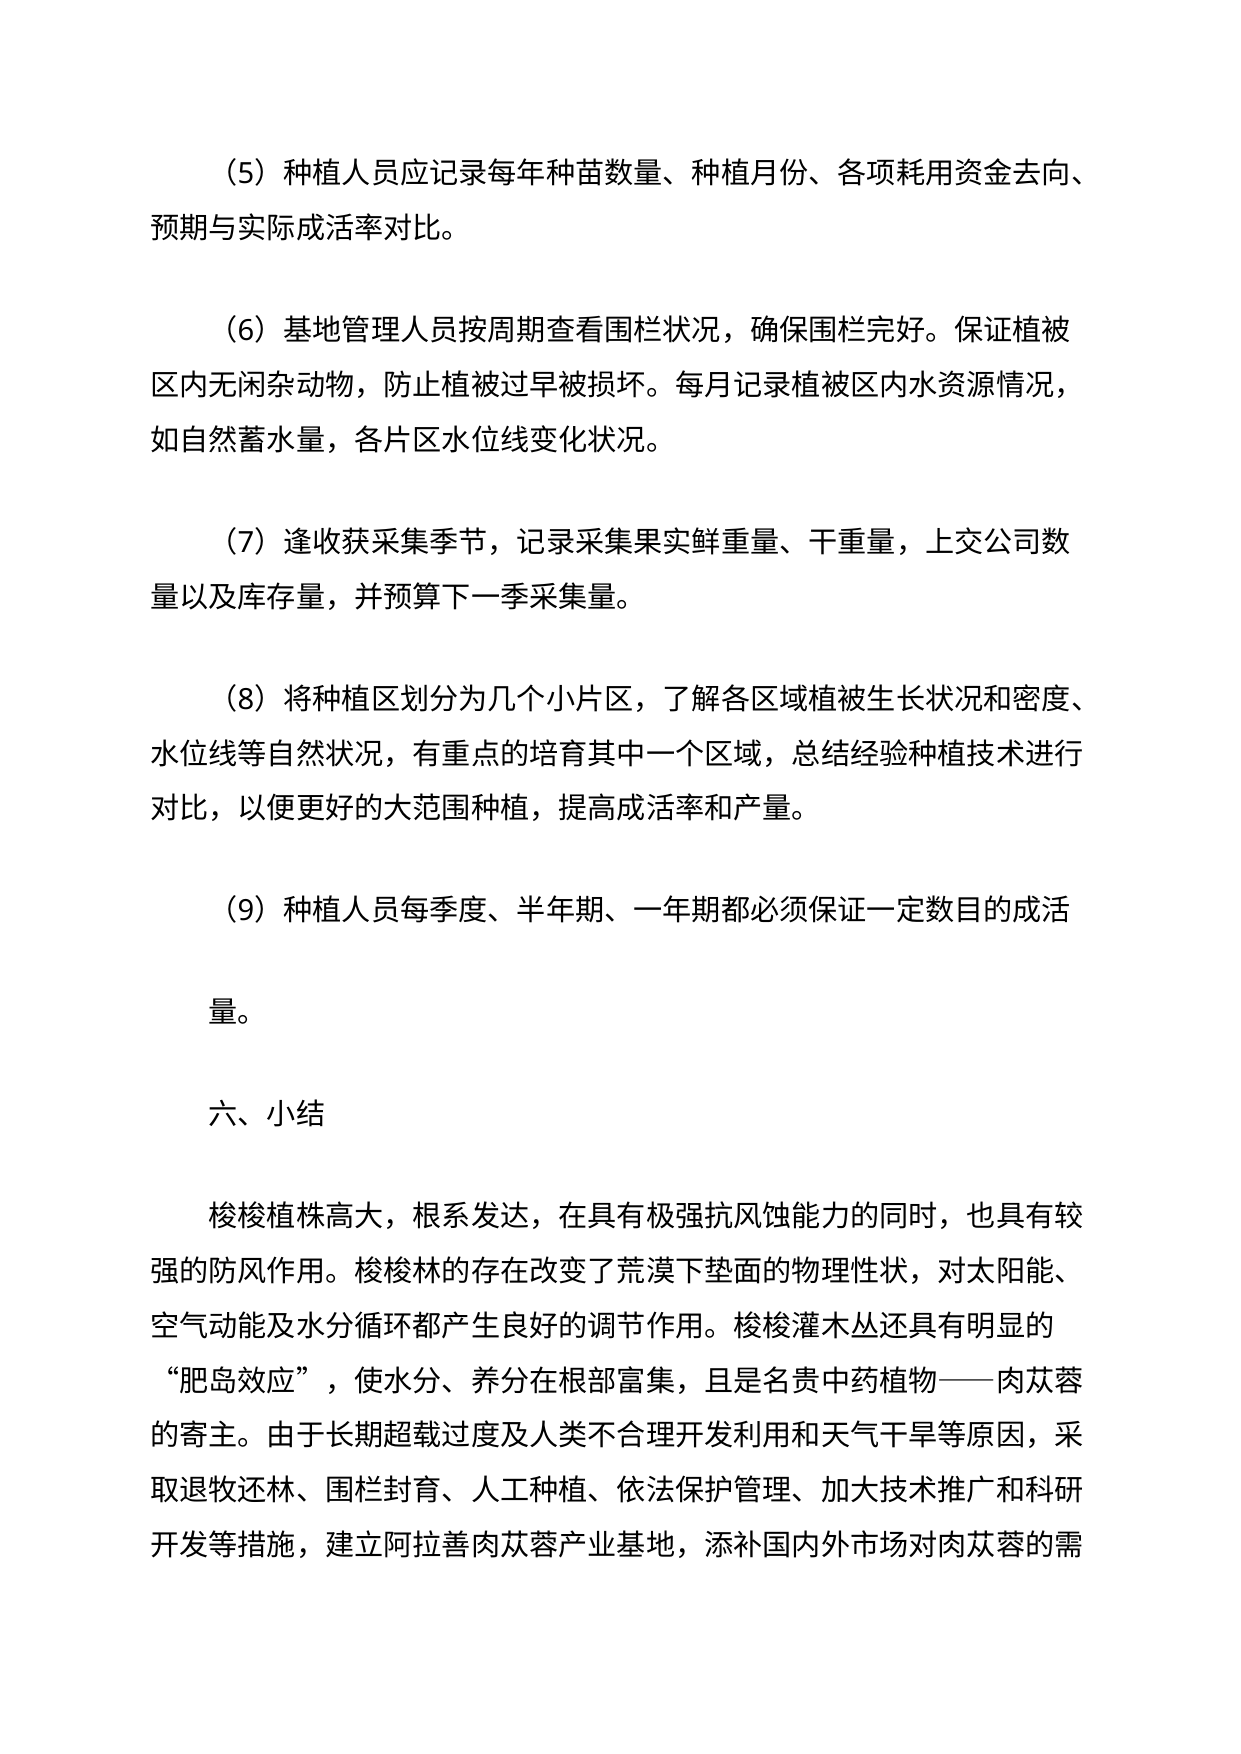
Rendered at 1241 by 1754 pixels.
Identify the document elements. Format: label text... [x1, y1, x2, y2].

text （5）种植人员应记录每年种苗数量、种植月份、各项耗用资金去向、预期与实际成活率对比。 [150, 150, 1090, 247]
text （9）种植人员每季度、半年期、一年期都必须保证一定数目的成活 [150, 887, 1090, 929]
text （8）将种植区划分为几个小片区，了解各区域植被生长状况和密度、水位线等自然状况，有重点的培育其中一个区域，总结经验种植技术进行对比，以便更好的大范围种植，提高成活率和产量。 [150, 675, 1090, 827]
text 六、小结 [150, 1091, 1090, 1133]
text （7）逢收获采集季节，记录采集果实鲜重量、干重量，上交公司数量以及库存量，并预算下一季采集量。 [150, 518, 1090, 616]
text 量。 [150, 989, 1090, 1031]
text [150, 1192, 1090, 1564]
text （6）基地管理人员按周期查看围栏状况，确保围栏完好。保证植被区内无闲杂动物，防止植被过早被损坏。每月记录植被区内水资源情况，如自然蓄水量，各片区水位线变化状况。 [150, 307, 1090, 459]
